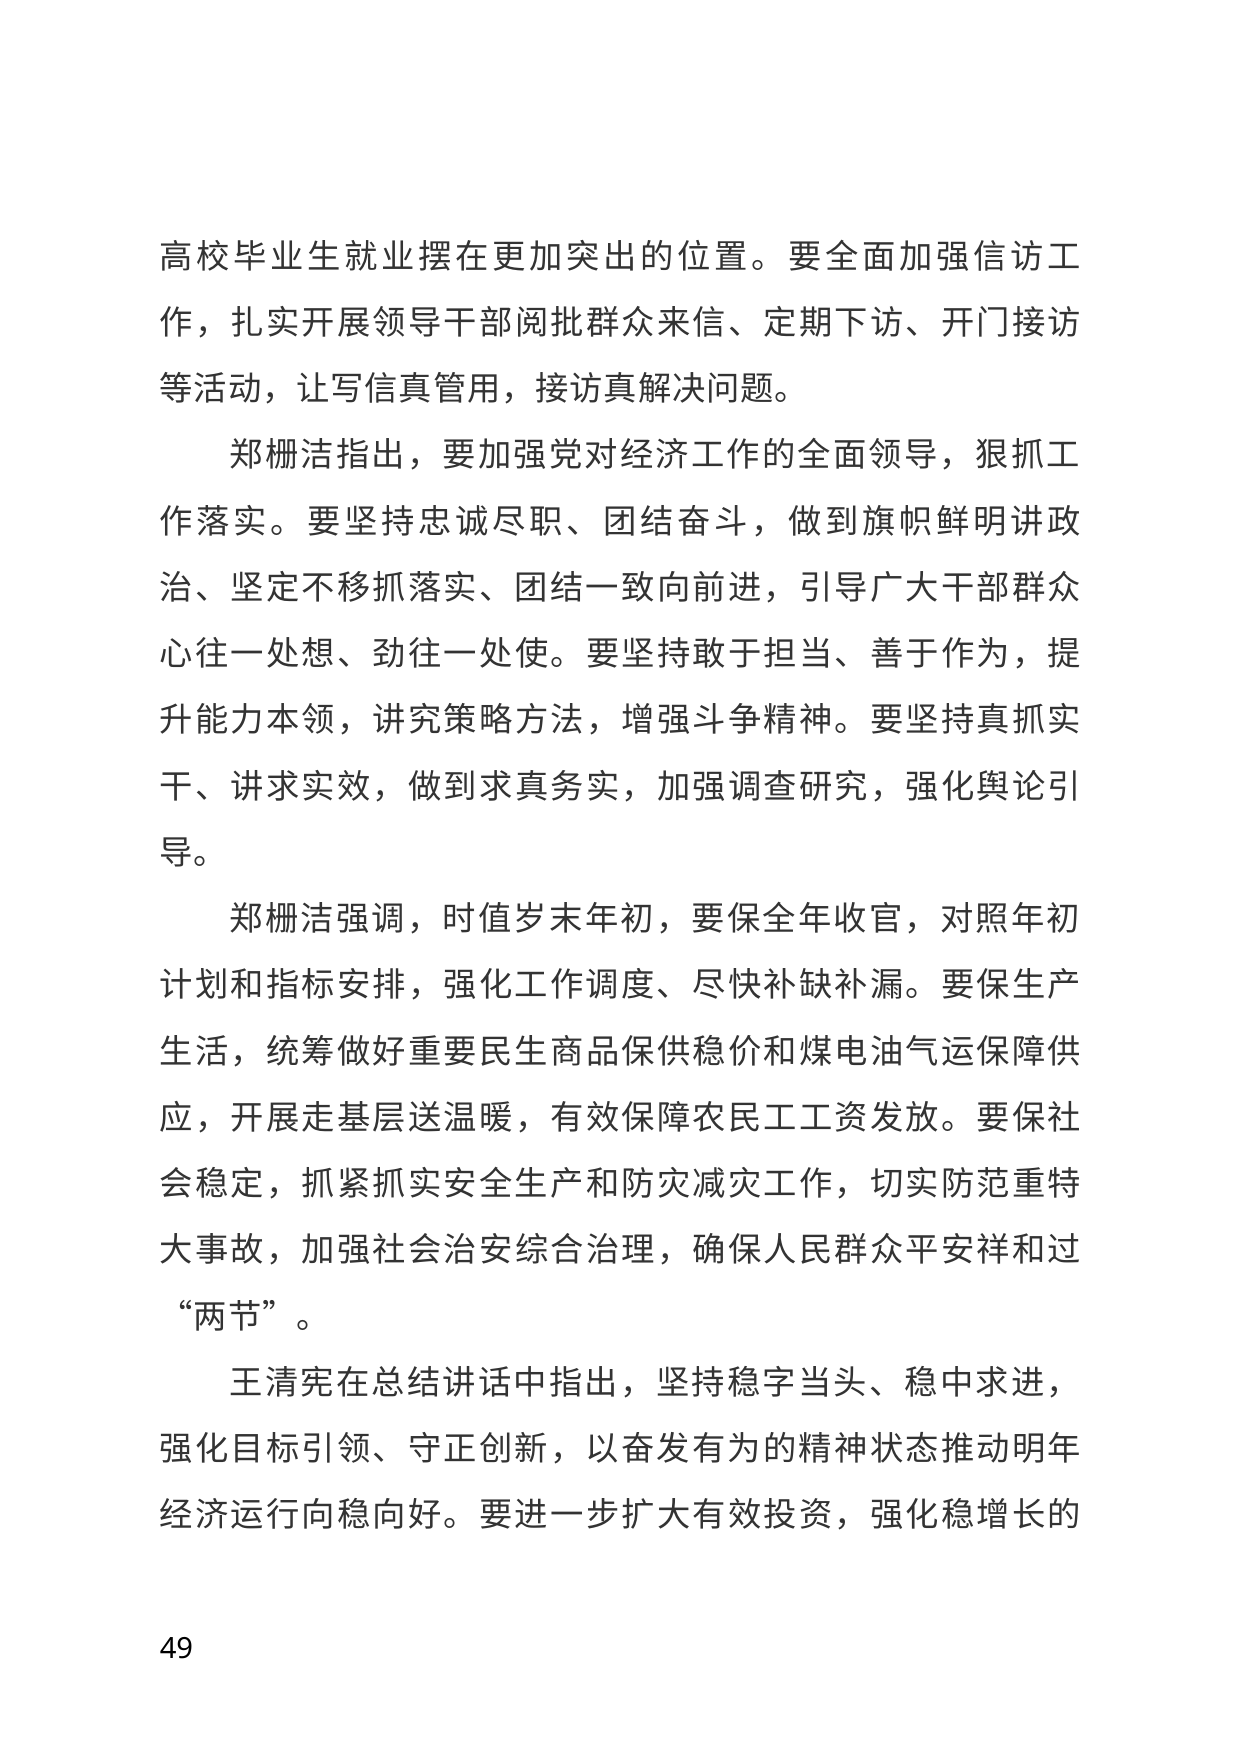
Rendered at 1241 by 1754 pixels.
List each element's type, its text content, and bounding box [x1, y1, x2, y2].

text 郑栅洁指出，要加强党对经济工作的全面领导，狠抓工作落实。要坚持忠诚尽职、团结奋斗，做到旗帜鲜明讲政治、坚定不移抓落实、团结一致向前进，引导广大干部群众心往一处想、劲往一处使。要坚持敢于担当、善于作为，提升能力本领，讲究策略方法，增强斗争精神。要坚持真抓实干、讲求实效，做到求真务实，加强调查研究，强化舆论引导。 [159, 419, 1081, 883]
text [159, 220, 1081, 419]
text 郑栅洁强调，时值岁末年初，要保全年收官，对照年初计划和指标安排，强化工作调度、尽快补缺补漏。要保生产生活，统筹做好重要民生商品保供稳价和煤电油气运保障供应，开展走基层送温暖，有效保障农民工工资发放。要保社会稳定，抓紧抓实安全生产和防灾减灾工作，切实防范重特大事故，加强社会治安综合治理，确保人民群众平安祥和过“两节”。 [159, 883, 1081, 1347]
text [159, 1347, 1081, 1545]
